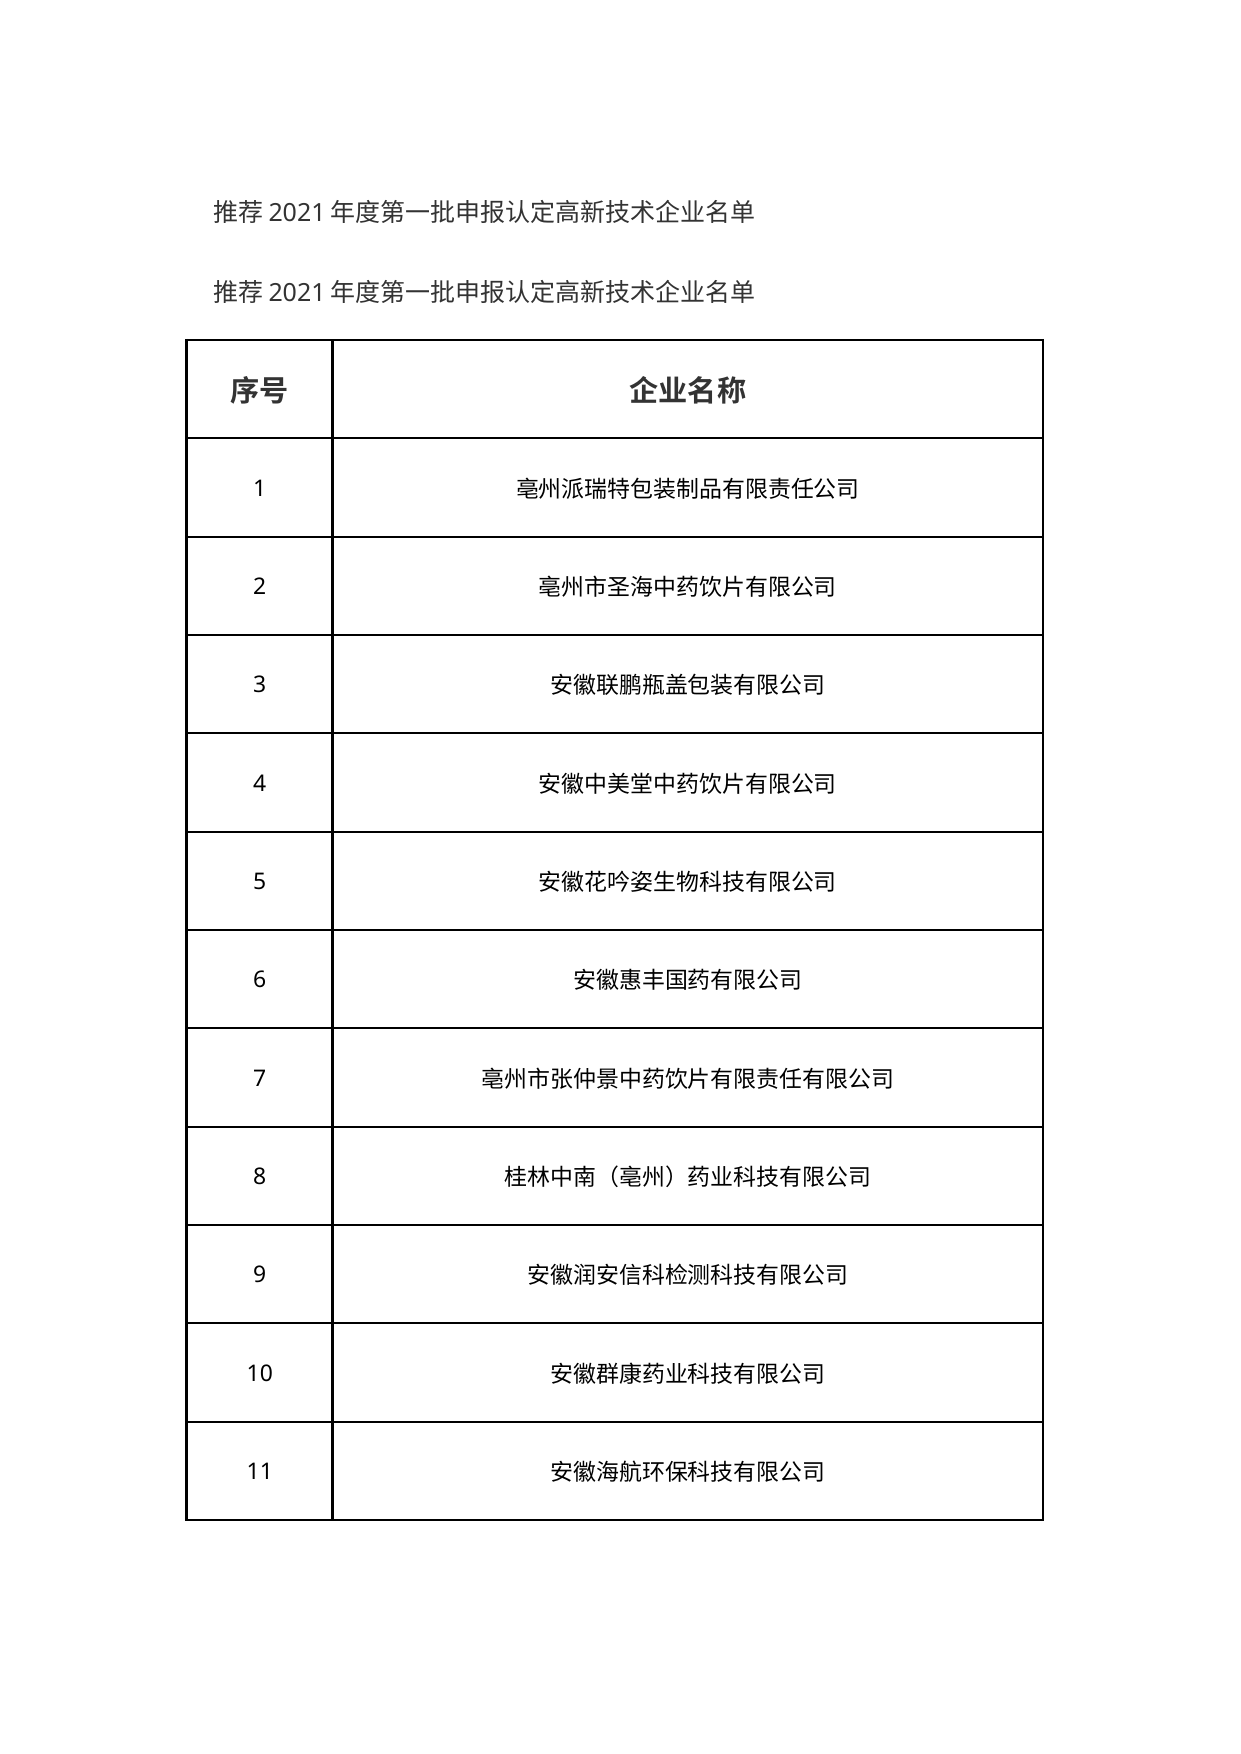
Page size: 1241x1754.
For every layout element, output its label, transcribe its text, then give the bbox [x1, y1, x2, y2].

table_cell 4 [188, 734, 331, 831]
text 推荐2021年度第一批申报认定高新技术企业名单 [187, 178, 1053, 243]
table_header 序号 [188, 341, 331, 437]
table_header 企业名称 [334, 341, 1042, 437]
table_cell 6 [188, 931, 331, 1027]
table_cell 安徽润安信科检测科技有限公司 [334, 1226, 1042, 1322]
table_cell 9 [188, 1226, 331, 1322]
table_cell 3 [188, 636, 331, 732]
table_cell 安徽海航环保科技有限公司 [334, 1423, 1042, 1519]
table_cell 7 [188, 1029, 331, 1126]
table_cell 8 [188, 1128, 331, 1224]
table_cell 亳州派瑞特包装制品有限责任公司 [334, 439, 1042, 536]
text 推荐2021年度第一批申报认定高新技术企业名单 [187, 258, 1053, 323]
table_cell 11 [188, 1423, 331, 1519]
table_cell 安徽群康药业科技有限公司 [334, 1324, 1042, 1421]
table_cell 安徽花吟姿生物科技有限公司 [334, 833, 1042, 929]
table_cell 10 [188, 1324, 331, 1421]
table_cell 安徽联鹏瓶盖包装有限公司 [334, 636, 1042, 732]
table_cell 桂林中南（亳州）药业科技有限公司 [334, 1128, 1042, 1224]
table_cell 安徽中美堂中药饮片有限公司 [334, 734, 1042, 831]
table_cell 5 [188, 833, 331, 929]
table_cell 亳州市张仲景中药饮片有限责任有限公司 [334, 1029, 1042, 1126]
table_cell 1 [188, 439, 331, 536]
table_cell 亳州市圣海中药饮片有限公司 [334, 538, 1042, 634]
table_cell 2 [188, 538, 331, 634]
table_cell 安徽惠丰国药有限公司 [334, 931, 1042, 1027]
